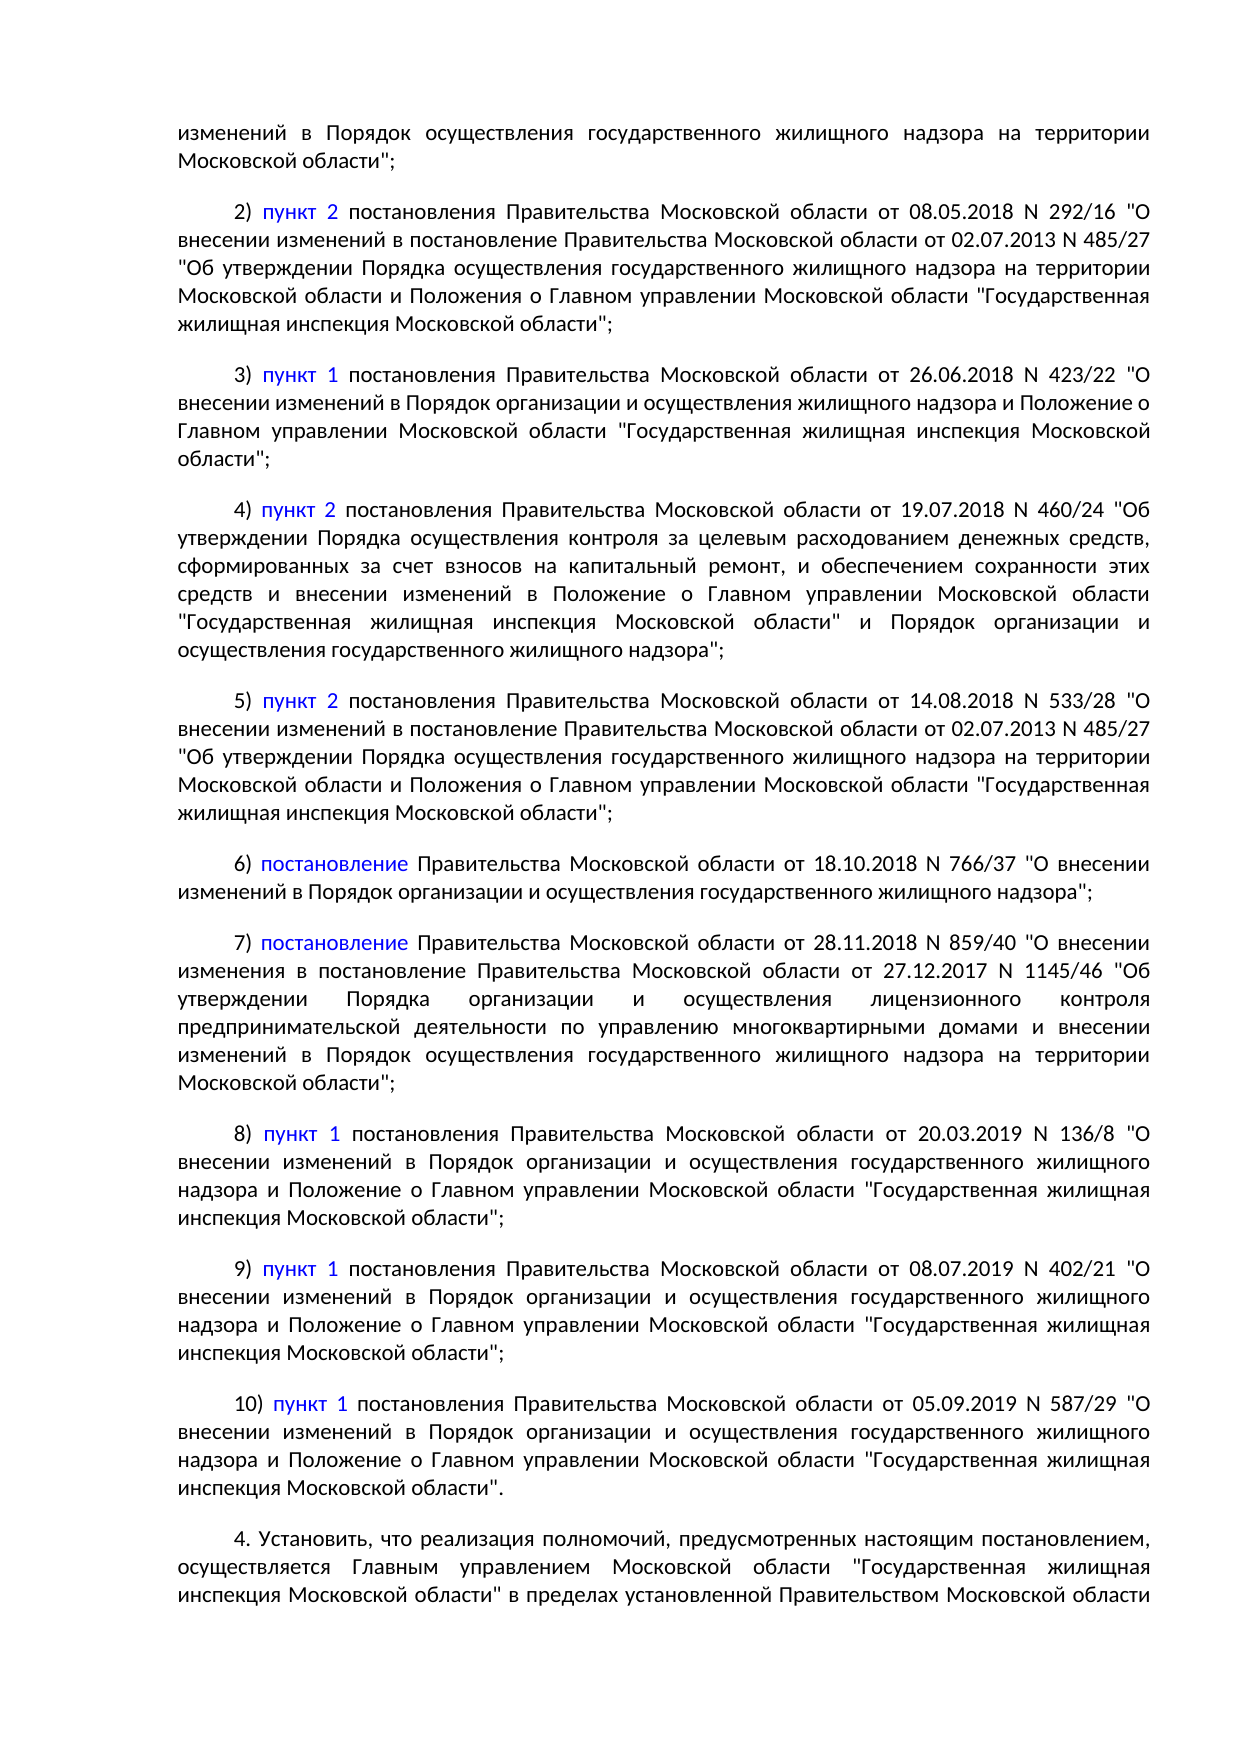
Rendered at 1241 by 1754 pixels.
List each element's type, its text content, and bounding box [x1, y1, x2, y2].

text 7) постановление Правительства Московской области от 28.11.2018 N 859/40 "О внесении изменения в постановление Правительства Московской области от 27.12.2017 N 1145/46 "Об утверждении Порядка организации и осуществления лицензионного контроля предпринимательской деятельности по управлению многоквартирными домами и внесении изменений в Порядок осуществления государственного жилищного надзора на территории Московской области"; [177, 928, 1152, 1096]
text 8) пункт 1 постановления Правительства Московской области от 20.03.2019 N 136/8 "О внесении изменений в Порядок организации и осуществления государственного жилищного надзора и Положение о Главном управлении Московской области "Государственная жилищная инспекция Московской области"; [177, 1119, 1152, 1231]
text 4) пункт 2 постановления Правительства Московской области от 19.07.2018 N 460/24 "Об утверждении Порядка осуществления контроля за целевым расходованием денежных средств, сформированных за счет взносов на капитальный ремонт, и обеспечением сохранности этих средств и внесении изменений в Положение о Главном управлении Московской области "Государственная жилищная инспекция Московской области" и Порядок организации и осуществления государственного жилищного надзора"; [177, 495, 1152, 663]
text 2) пункт 2 постановления Правительства Московской области от 08.05.2018 N 292/16 "О внесении изменений в постановление Правительства Московской области от 02.07.2013 N 485/27 "Об утверждении Порядка осуществления государственного жилищного надзора на территории Московской области и Положения о Главном управлении Московской области "Государственная жилищная инспекция Московской области"; [177, 197, 1152, 337]
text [177, 1524, 1152, 1608]
text 6) постановление Правительства Московской области от 18.10.2018 N 766/37 "О внесении изменений в Порядок организации и осуществления государственного жилищного надзора"; [177, 849, 1152, 905]
text 10) пункт 1 постановления Правительства Московской области от 05.09.2019 N 587/29 "О внесении изменений в Порядок организации и осуществления государственного жилищного надзора и Положение о Главном управлении Московской области "Государственная жилищная инспекция Московской области". [177, 1389, 1152, 1501]
text 9) пункт 1 постановления Правительства Московской области от 08.07.2019 N 402/21 "О внесении изменений в Порядок организации и осуществления государственного жилищного надзора и Положение о Главном управлении Московской области "Государственная жилищная инспекция Московской области"; [177, 1254, 1152, 1366]
text 3) пункт 1 постановления Правительства Московской области от 26.06.2018 N 423/22 "О внесении изменений в Порядок организации и осуществления жилищного надзора и Положение о Главном управлении Московской области "Государственная жилищная инспекция Московской области"; [177, 360, 1152, 472]
text 5) пункт 2 постановления Правительства Московской области от 14.08.2018 N 533/28 "О внесении изменений в постановление Правительства Московской области от 02.07.2013 N 485/27 "Об утверждении Порядка осуществления государственного жилищного надзора на территории Московской области и Положения о Главном управлении Московской области "Государственная жилищная инспекция Московской области"; [177, 686, 1152, 826]
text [177, 118, 1152, 174]
